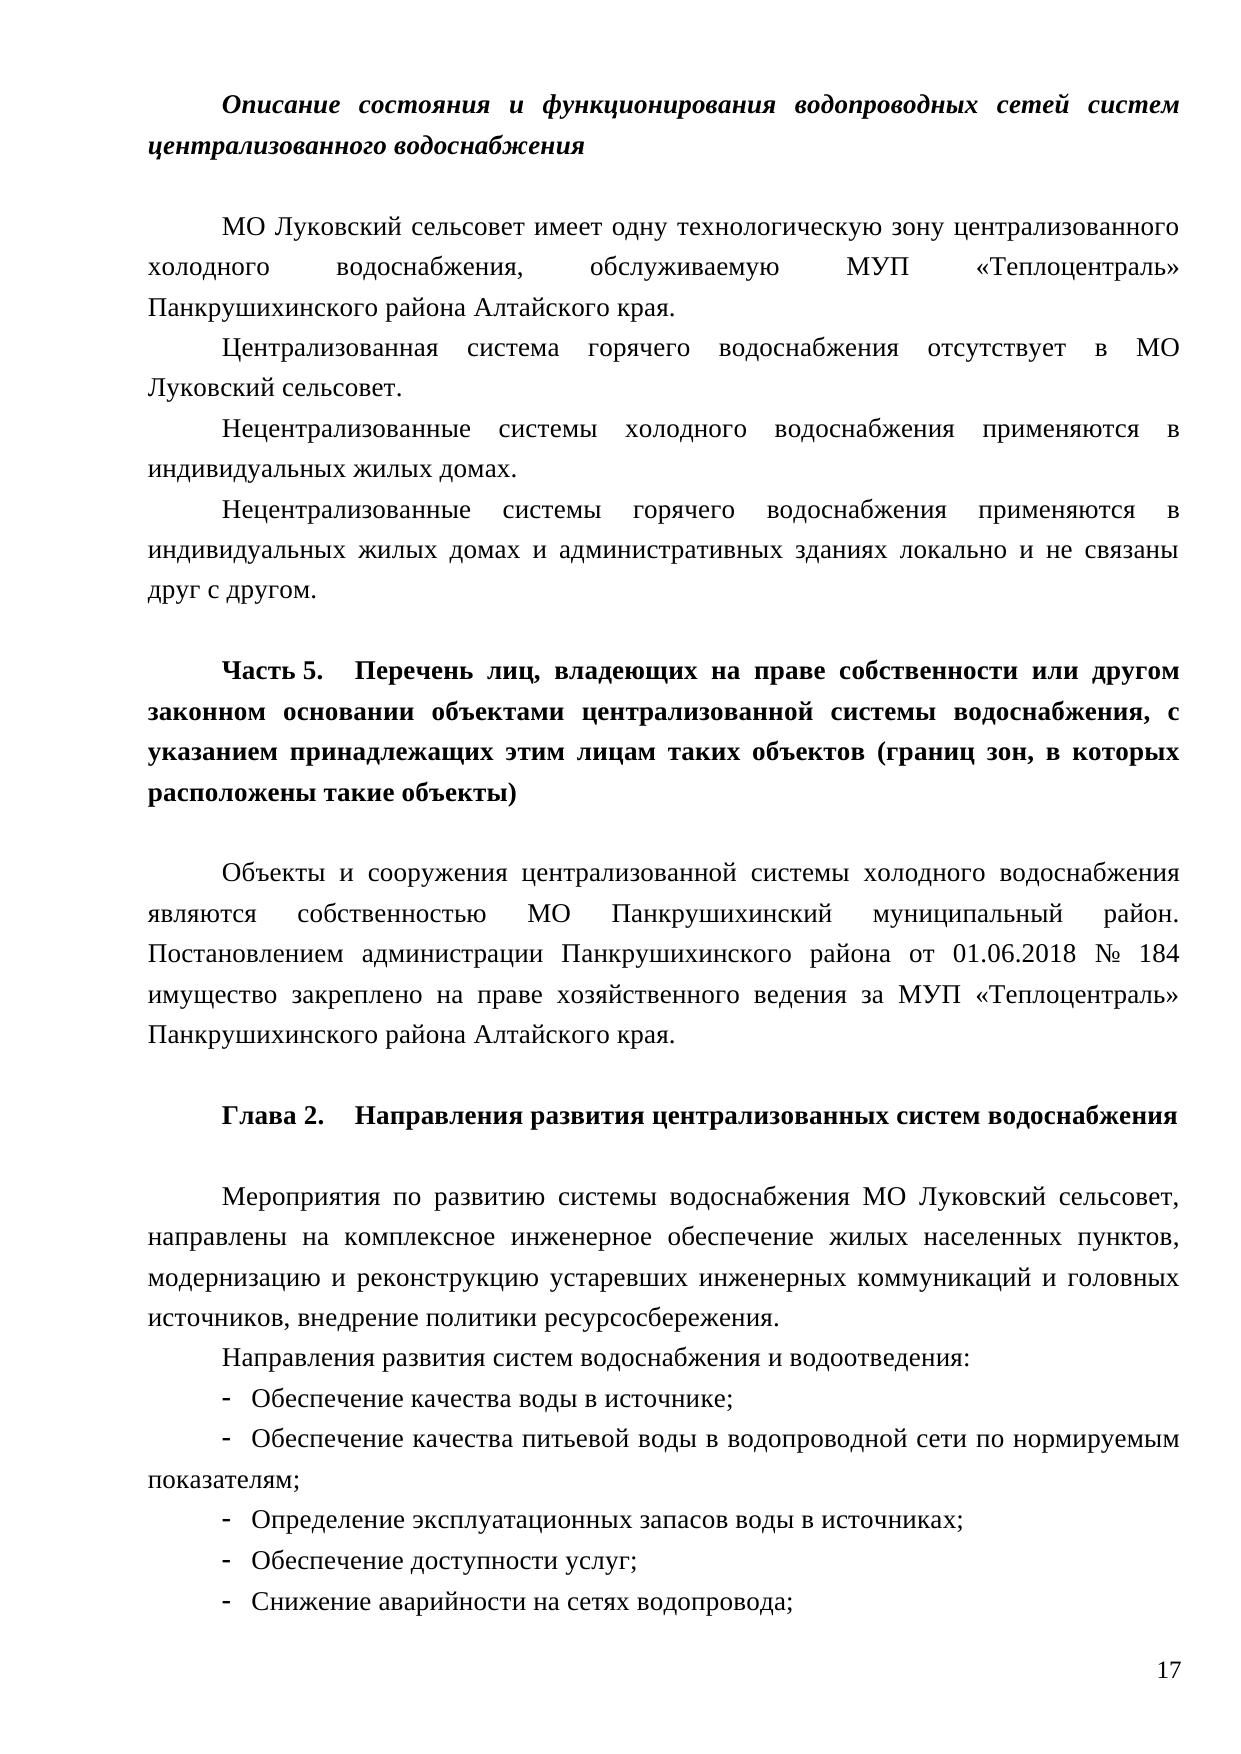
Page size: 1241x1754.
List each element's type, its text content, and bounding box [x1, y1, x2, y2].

text Описание состояния и функционирования водопроводных сетей систем централизованного водоснабжения [148, 89, 1181, 160]
text Объекты и сооружения централизованной системы холодного водоснабжения являются собственностью МО Панкрушихинский муниципальный район. Постановлением администрации Панкрушихинского района от 01.06.2018 № 184 имущество закреплено на праве хозяйственного ведения за МУП «Теплоцентраль» Панкрушихинского района Алтайского края. [148, 857, 1181, 1049]
list Снижение аварийности на сетях водопровода; [148, 1585, 1181, 1616]
list Определение эксплуатационных запасов воды в источниках; [148, 1503, 1181, 1535]
list Обеспечение доступности услуг; [148, 1544, 1181, 1575]
text Глава 2. Направления развития централизованных систем водоснабжения [148, 1099, 1181, 1130]
text Мероприятия по развитию системы водоснабжения МО Луковский сельсовет, направлены на комплексное инженерное обеспечение жилых населенных пунктов, модернизацию и реконструкцию устаревших инженерных коммуникаций и головных источников, внедрение политики ресурсосбережения. [148, 1180, 1181, 1332]
text МО Луковский сельсовет имеет одну технологическую зону централизованного холодного водоснабжения, обслуживаемую МУП «Теплоцентраль» Панкрушихинского района Алтайского края. [148, 210, 1181, 322]
list Обеспечение качества питьевой воды в водопроводной сети по нормируемым показателям; [148, 1423, 1181, 1494]
text Нецентрализованные системы холодного водоснабжения применяются в индивидуальных жилых домах. [148, 412, 1181, 483]
text Часть 5. Перечень лиц, владеющих на праве собственности или другом законном основании объектами централизованной системы водоснабжения, с указанием принадлежащих этим лицам таких объектов (границ зон, в которых расположены такие объекты) [148, 654, 1181, 807]
text Централизованная система горячего водоснабжения отсутствует в МО Луковский сельсовет. [148, 331, 1181, 403]
list Обеспечение качества воды в источнике; [148, 1382, 1181, 1413]
text Направления развития систем водоснабжения и водоотведения: [148, 1342, 1181, 1373]
text Нецентрализованные системы горячего водоснабжения применяются в индивидуальных жилых домах и административных зданиях локально и не связаны друг с другом. [148, 493, 1181, 605]
